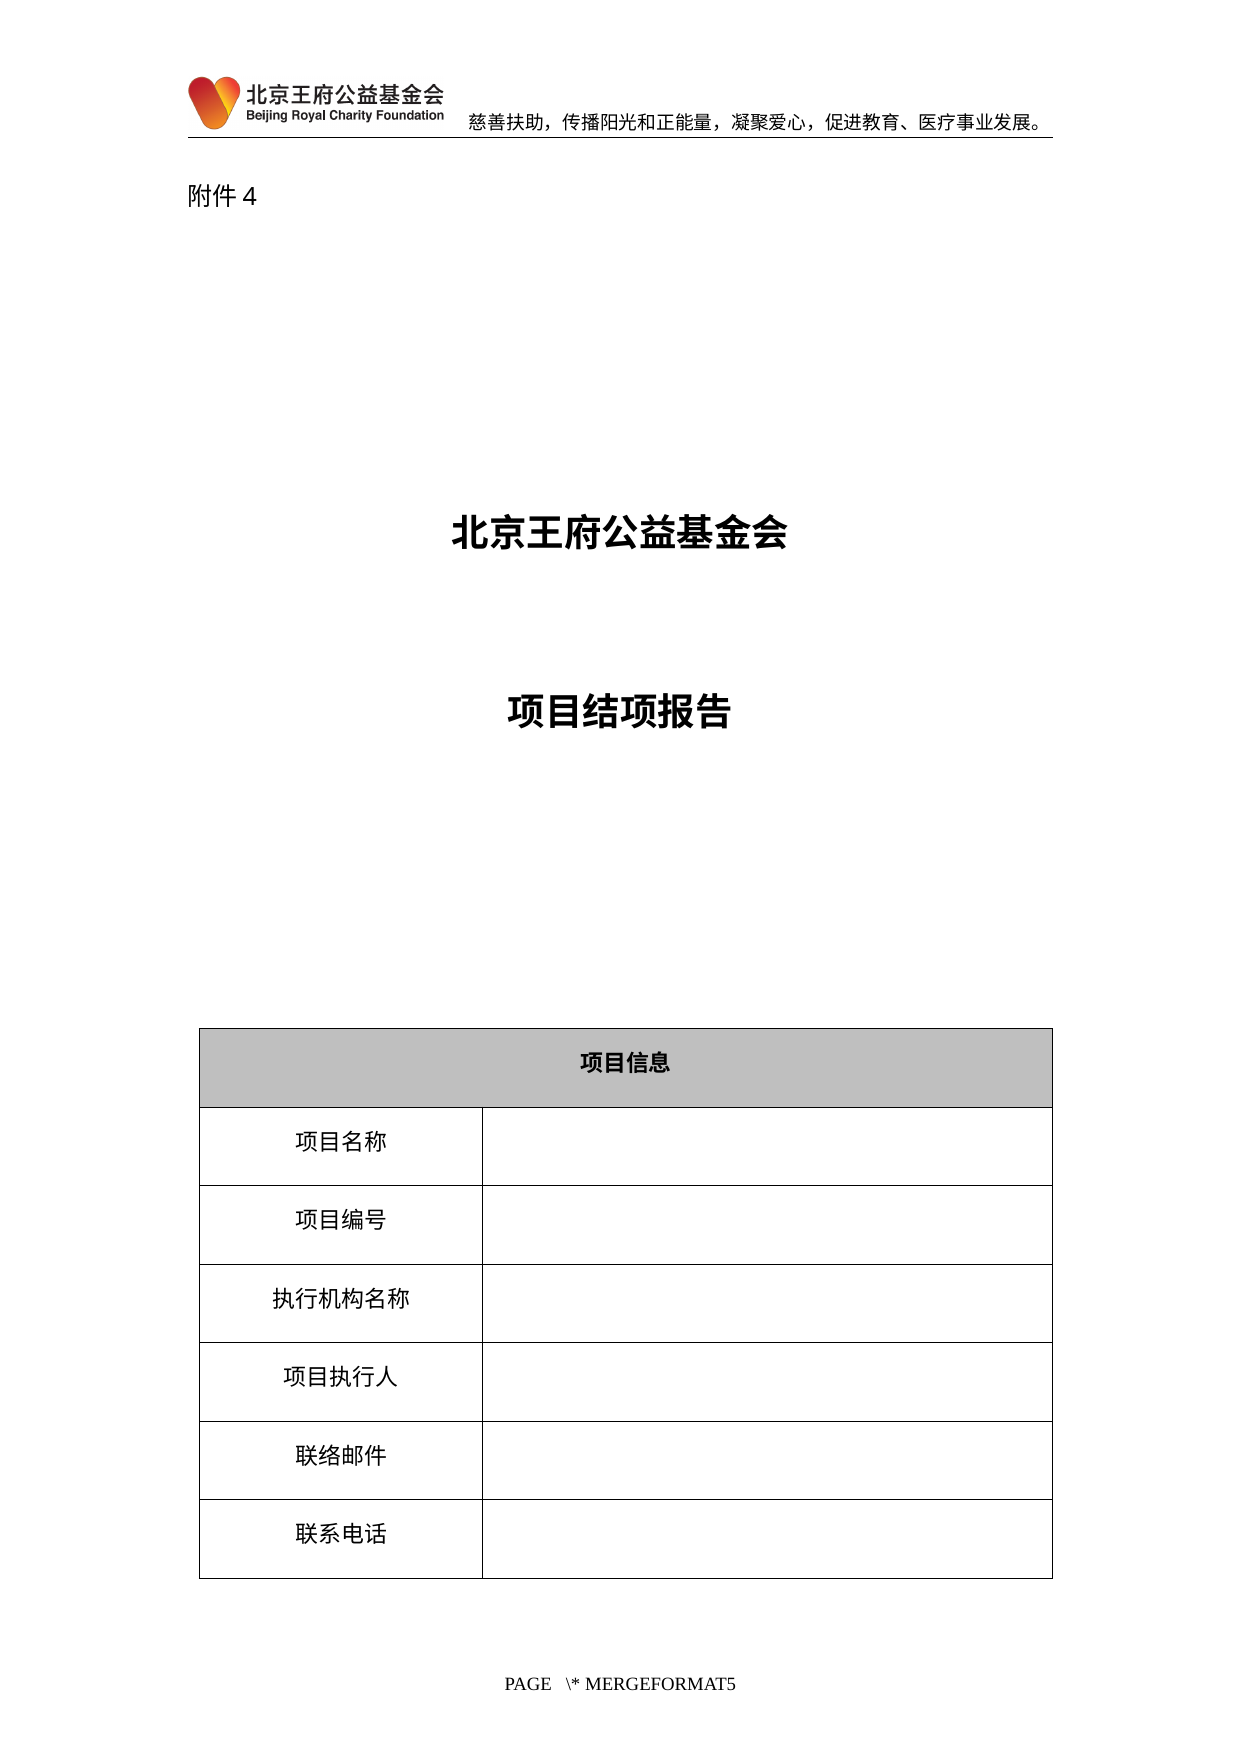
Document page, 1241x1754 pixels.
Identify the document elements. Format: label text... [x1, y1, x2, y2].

table_cell 联系电话 [200, 1500, 482, 1578]
table_header 项目信息 [200, 1029, 1052, 1107]
table_cell 执行机构名称 [200, 1265, 482, 1342]
text 附件4 [187, 162, 1053, 227]
table_cell [483, 1422, 1052, 1499]
table_cell 项目名称 [200, 1108, 482, 1185]
table_cell [483, 1108, 1052, 1185]
table_cell 项目编号 [200, 1186, 482, 1264]
picture [187, 76, 445, 130]
table_cell [483, 1343, 1052, 1421]
text 项目结项报告 [187, 676, 1053, 741]
table_cell [483, 1265, 1052, 1342]
table_cell 联络邮件 [200, 1422, 482, 1499]
table_cell 项目执行人 [200, 1343, 482, 1421]
table_cell [483, 1186, 1052, 1264]
table_cell [483, 1500, 1052, 1578]
text 北京王府公益基金会 [187, 498, 1053, 563]
